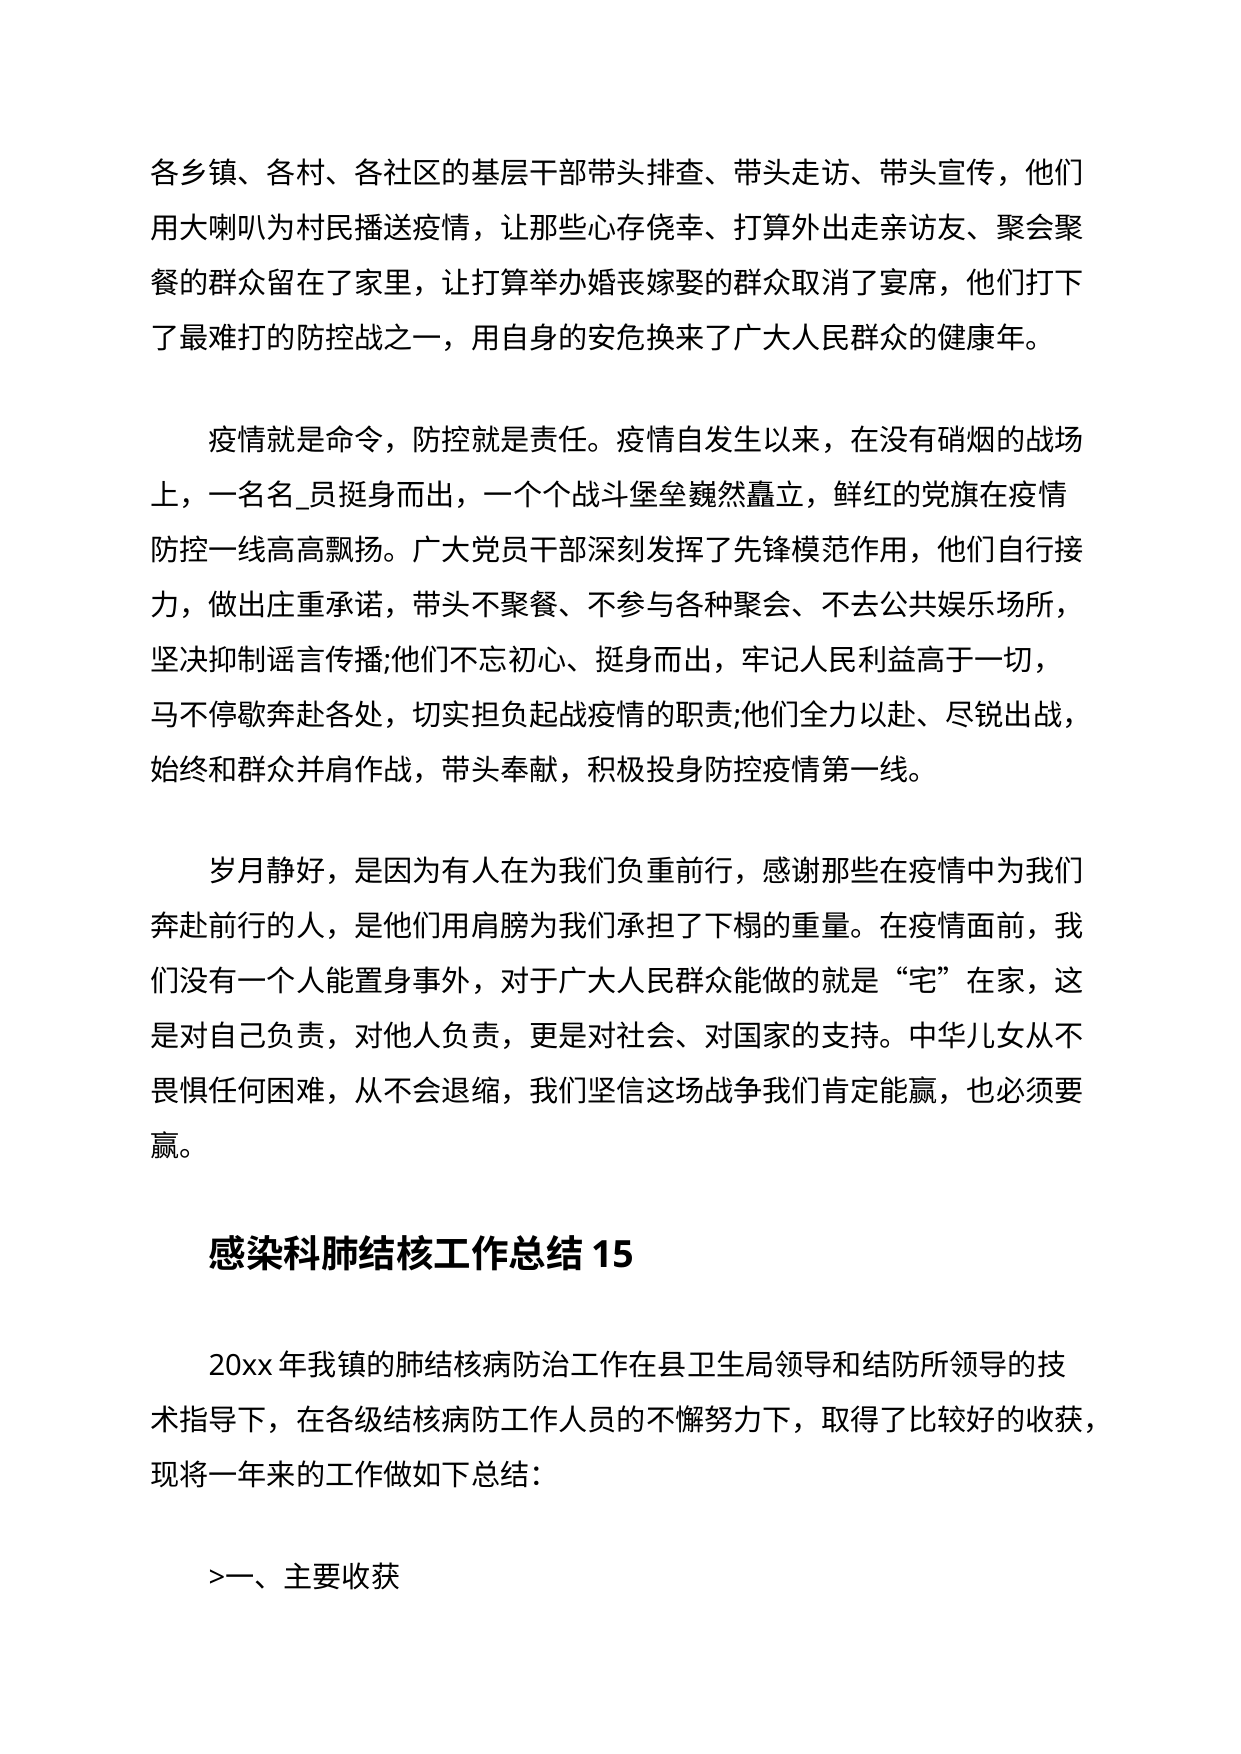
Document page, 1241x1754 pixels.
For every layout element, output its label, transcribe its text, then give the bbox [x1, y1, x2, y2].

text 感染科肺结核工作总结15 [150, 1224, 1090, 1279]
text >一、主要收获 [150, 1553, 1090, 1596]
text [150, 150, 1090, 357]
text 岁月静好，是因为有人在为我们负重前行，感谢那些在疫情中为我们奔赴前行的人，是他们用肩膀为我们承担了下榻的重量。在疫情面前，我们没有一个人能置身事外，对于广大人民群众能做的就是“宅”在家，这是对自己负责，对他人负责，更是对社会、对国家的支持。中华儿女从不畏惧任何困难，从不会退缩，我们坚信这场战争我们肯定能赢，也必须要赢。 [150, 848, 1090, 1165]
text 20xx年我镇的肺结核病防治工作在县卫生局领导和结防所领导的技术指导下，在各级结核病防工作人员的不懈努力下，取得了比较好的收获，现将一年来的工作做如下总结： [150, 1342, 1090, 1494]
text 疫情就是命令，防控就是责任。疫情自发生以来，在没有硝烟的战场上，一名名_员挺身而出，一个个战斗堡垒巍然矗立，鲜红的党旗在疫情防控一线高高飘扬。广大党员干部深刻发挥了先锋模范作用，他们自行接力，做出庄重承诺，带头不聚餐、不参与各种聚会、不去公共娱乐场所，坚决抑制谣言传播;他们不忘初心、挺身而出，牢记人民利益高于一切，马不停歇奔赴各处，切实担负起战疫情的职责;他们全力以赴、尽锐出战，始终和群众并肩作战，带头奉献，积极投身防控疫情第一线。 [150, 416, 1090, 788]
